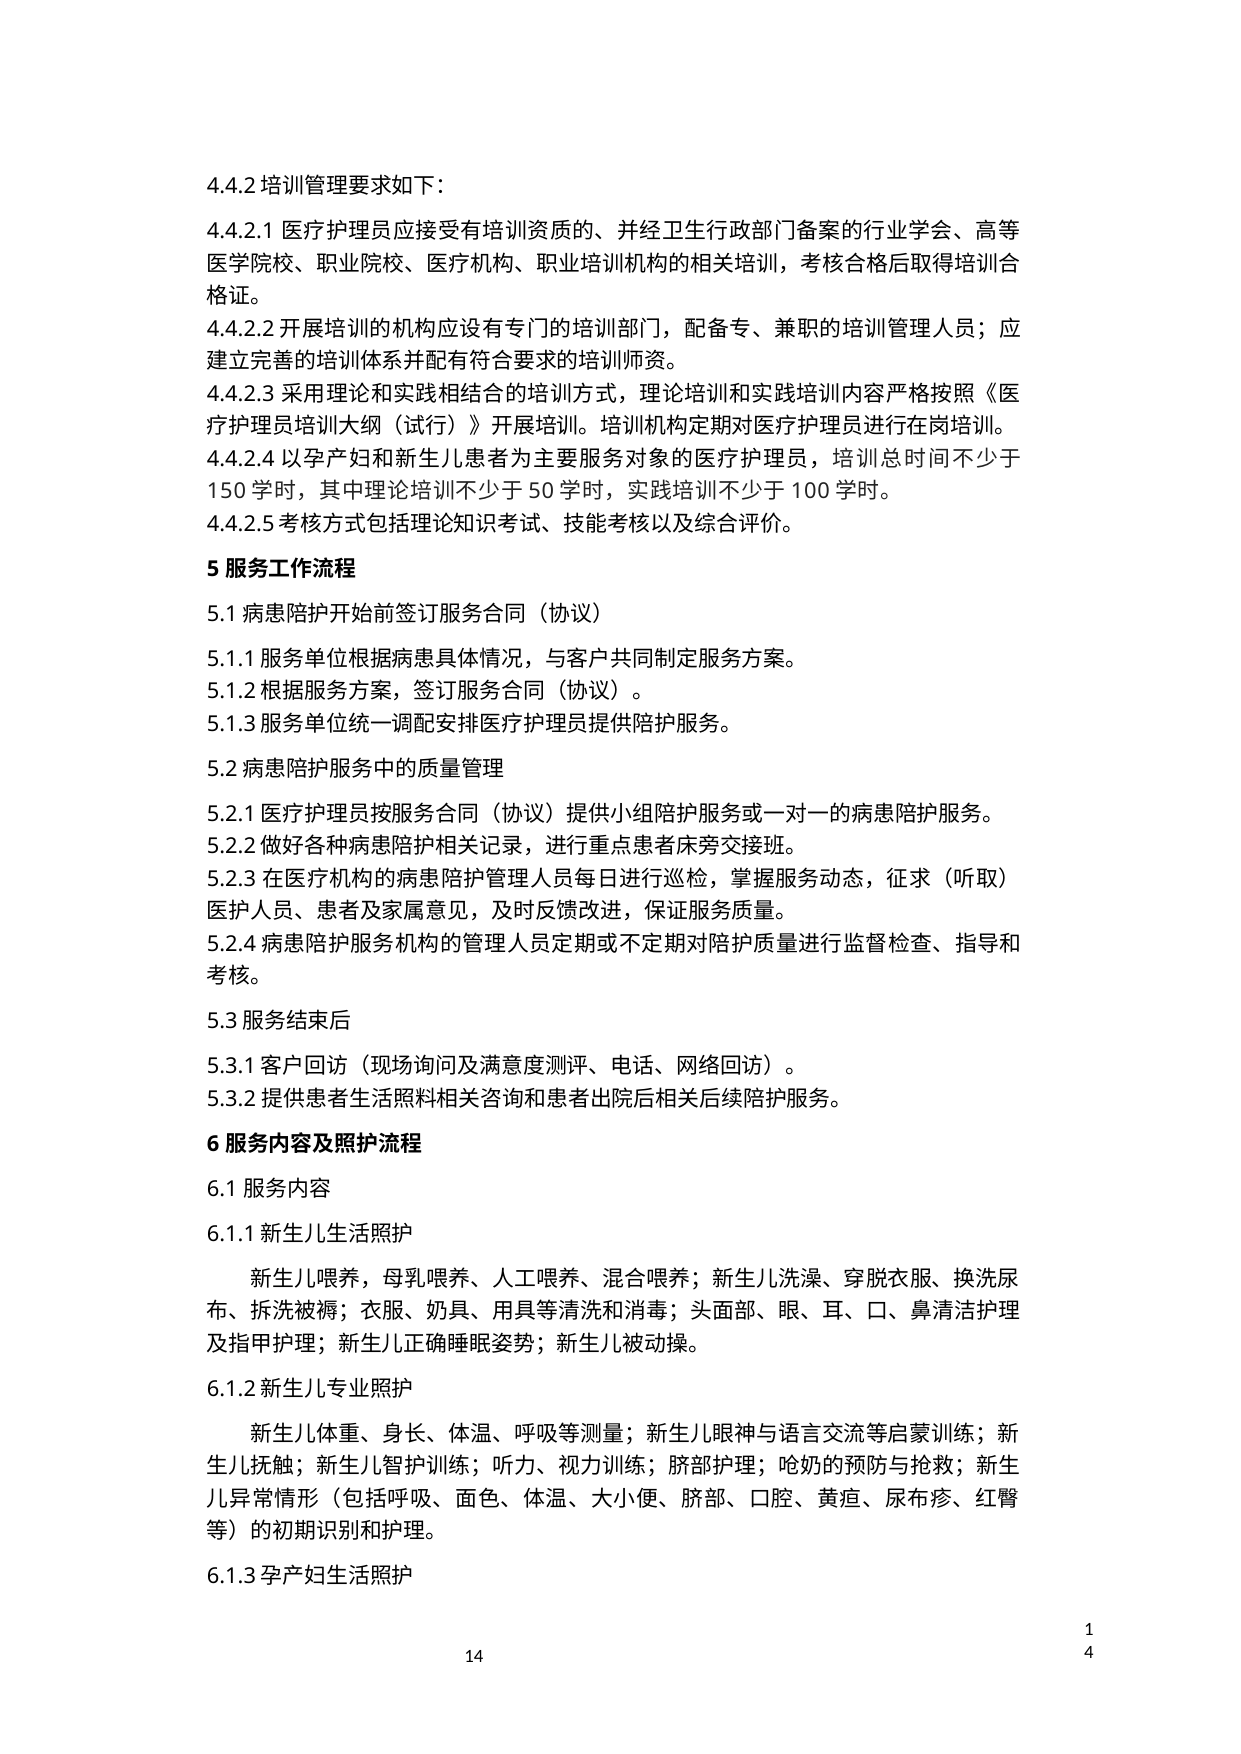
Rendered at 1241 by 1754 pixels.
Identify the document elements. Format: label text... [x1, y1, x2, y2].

text 5.3.1客户回访（现场询问及满意度测评、电话、网络回访）。 [207, 1048, 1022, 1080]
text 5.1.3服务单位统一调配安排医疗护理员提供陪护服务。 [207, 705, 1022, 738]
text 6.1.3孕产妇生活照护 [207, 1558, 1022, 1590]
text 5.1病患陪护开始前签订服务合同（协议） [207, 595, 1022, 628]
text 4.4.2.4以孕产妇和新生儿患者为主要服务对象的医疗护理员，培训总时间不少于150学时，其中理论培训不少于50学时，实践培训不少于100学时。 [207, 440, 1022, 505]
text 6 服务内容及照护流程 [207, 1125, 1022, 1158]
text 5 服务工作流程 [207, 550, 1022, 583]
text 5.2.1医疗护理员按服务合同（协议）提供小组陪护服务或一对一的病患陪护服务。 [207, 795, 1022, 828]
text 新生儿喂养，母乳喂养、人工喂养、混合喂养；新生儿洗澡、穿脱衣服、换洗尿布、拆洗被褥；衣服、奶具、用具等清洗和消毒；头面部、眼、耳、口、鼻清洁护理及指甲护理；新生儿正确睡眠姿势；新生儿被动操。 [207, 1260, 1022, 1358]
text 5.2.4病患陪护服务机构的管理人员定期或不定期对陪护质量进行监督检查、指导和考核。 [207, 925, 1022, 990]
text 5.3服务结束后 [207, 1003, 1022, 1035]
text 新生儿体重、身长、体温、呼吸等测量；新生儿眼神与语言交流等启蒙训练；新生儿抚触；新生儿智护训练；听力、视力训练；脐部护理；呛奶的预防与抢救；新生儿异常情形（包括呼吸、面色、体温、大小便、脐部、口腔、黄疸、尿布疹、红臀等）的初期识别和护理。 [207, 1415, 1022, 1545]
text 6.1.1新生儿生活照护 [207, 1215, 1022, 1248]
text 5.2.3 在医疗机构的病患陪护管理人员每日进行巡检，掌握服务动态，征求（听取）医护人员、患者及家属意见，及时反馈改进，保证服务质量。 [207, 860, 1022, 925]
text 6.1.2新生儿专业照护 [207, 1370, 1022, 1403]
text 5.1.2根据服务方案，签订服务合同（协议）。 [207, 673, 1022, 705]
text 5.3.2 提供患者生活照料相关咨询和患者出院后相关后续陪护服务。 [207, 1080, 1022, 1113]
text 4.4.2.3 采用理论和实践相结合的培训方式，理论培训和实践培训内容严格按照《医疗护理员培训大纲（试行）》开展培训。培训机构定期对医疗护理员进行在岗培训。 [207, 375, 1022, 440]
text 4.4.2.1 医疗护理员应接受有培训资质的、并经卫生行政部门备案的行业学会、高等医学院校、职业院校、医疗机构、职业培训机构的相关培训，考核合格后取得培训合格证。 [207, 213, 1022, 310]
text 5.2.2做好各种病患陪护相关记录，进行重点患者床旁交接班。 [207, 828, 1022, 860]
text 4.4.2.5考核方式包括理论知识考试、技能考核以及综合评价。 [207, 505, 1022, 538]
text 4.4.2培训管理要求如下： [207, 168, 1022, 200]
text 5.2病患陪护服务中的质量管理 [207, 750, 1022, 783]
text 5.1.1服务单位根据病患具体情况，与客户共同制定服务方案。 [207, 640, 1022, 673]
text 4.4.2.2开展培训的机构应设有专门的培训部门，配备专、兼职的培训管理人员；应建立完善的培训体系并配有符合要求的培训师资。 [207, 310, 1022, 375]
text 6.1 服务内容 [207, 1170, 1022, 1203]
